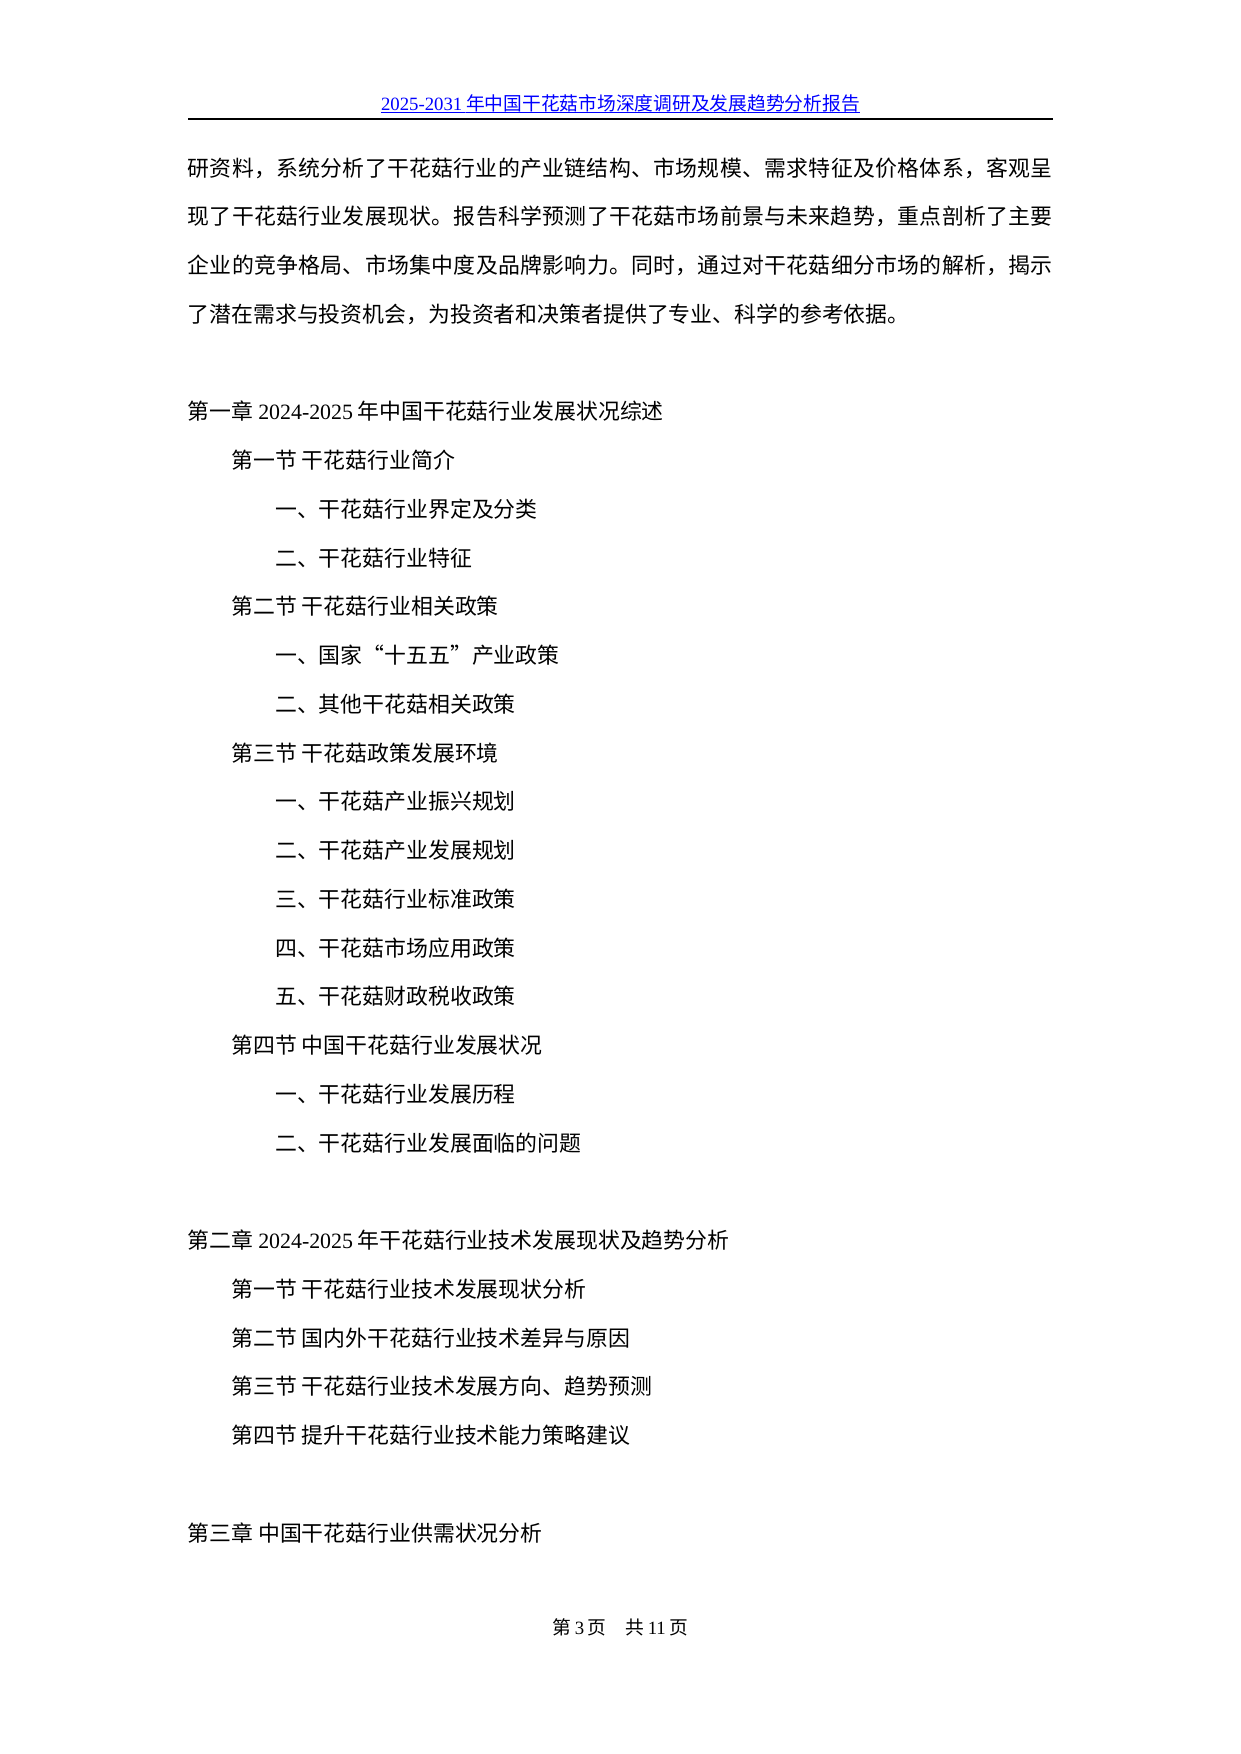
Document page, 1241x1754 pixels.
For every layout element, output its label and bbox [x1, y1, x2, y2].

text [187, 150, 1053, 1548]
